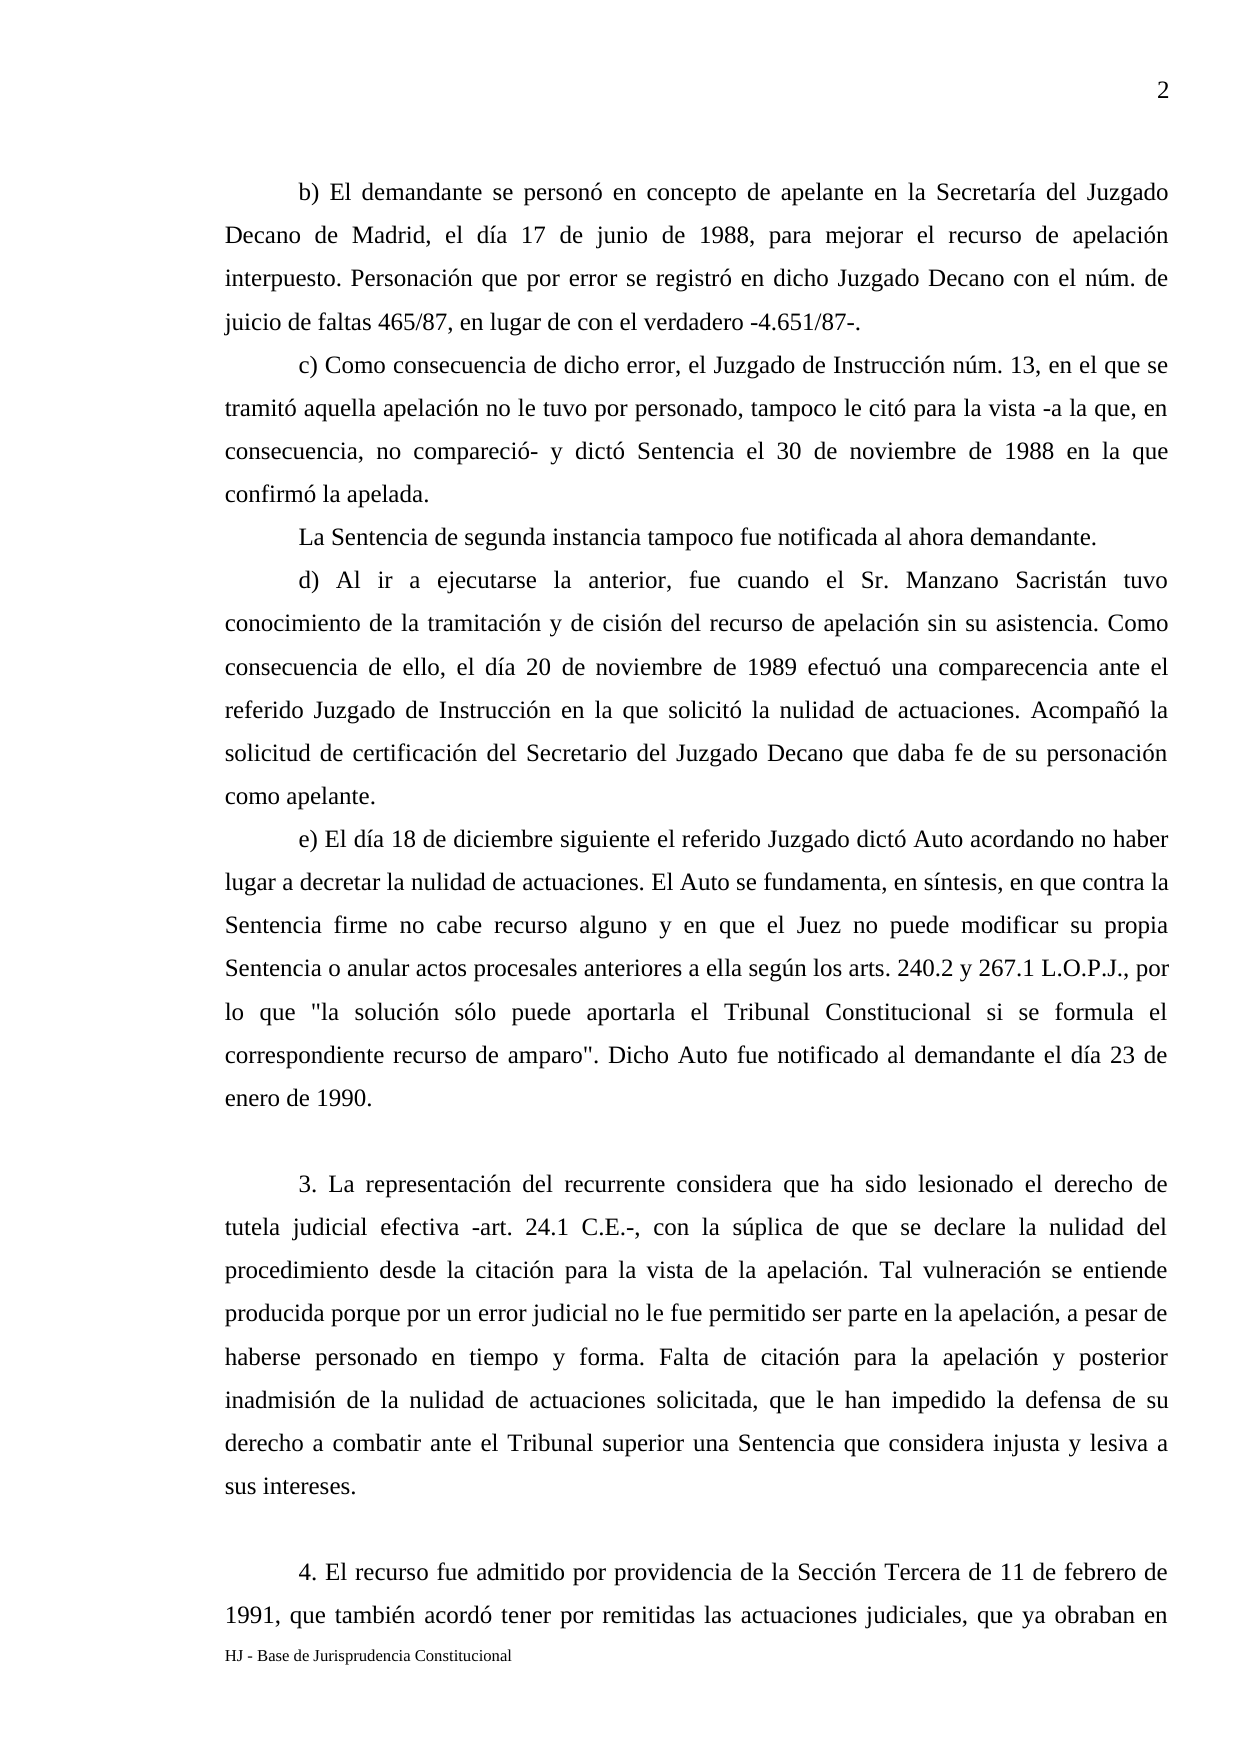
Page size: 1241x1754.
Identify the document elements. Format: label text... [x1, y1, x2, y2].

text 3. La representación del recurrente considera que ha sido lesionado el derecho de tutela judicial efectiva -art. 24.1 C.E.-, con la súplica de que se declare la nulidad del procedimiento desde la citación para la vista de la apelación. Tal vulneración se entiende producida porque por un error judicial no le fue permitido ser parte en la apelación, a pesar de haberse personado en tiempo y forma. Falta de citación para la apelación y posterior inadmisión de la nulidad de actuaciones solicitada, que le han impedido la defensa de su derecho a combatir ante el Tribunal superior una Sentencia que considera injusta y lesiva a sus intereses. [224, 1169, 1169, 1500]
text d) Al ir a ejecutarse la anterior, fue cuando el Sr. Manzano Sacristán tuvo conocimiento de la tramitación y de cisión del recurso de apelación sin su asistencia. Como consecuencia de ello, el día 20 de noviembre de 1989 efectuó una comparecencia ante el referido Juzgado de Instrucción en la que solicitó la nulidad de actuaciones. Acompañó la solicitud de certificación del Secretario del Juzgado Decano que daba fe de su personación como apelante. [224, 565, 1169, 810]
text La Sentencia de segunda instancia tampoco fue notificada al ahora demandante. [224, 522, 1169, 551]
text e) El día 18 de diciembre siguiente el referido Juzgado dictó Auto acordando no haber lugar a decretar la nulidad de actuaciones. El Auto se fundamenta, en síntesis, en que contra la Sentencia firme no cabe recurso alguno y en que el Juez no puede modificar su propia Sentencia o anular actos procesales anteriores a ella según los arts. 240.2 y 267.1 L.O.P.J., por lo que "la solución sólo puede aportarla el Tribunal Constitucional si se formula el correspondiente recurso de amparo". Dicho Auto fue notificado al demandante el día 23 de enero de 1990. [224, 824, 1169, 1112]
text c) Como consecuencia de dicho error, el Juzgado de Instrucción núm. 13, en el que se tramitó aquella apelación no le tuvo por personado, tampoco le citó para la vista -a la que, en consecuencia, no compareció- y dictó Sentencia el 30 de noviembre de 1988 en la que confirmó la apelada. [224, 350, 1169, 508]
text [224, 1557, 1169, 1629]
text b) El demandante se personó en concepto de apelante en la Secretaría del Juzgado Decano de Madrid, el día 17 de junio de 1988, para mejorar el recurso de apelación interpuesto. Personación que por error se registró en dicho Juzgado Decano con el núm. de juicio de faltas 465/87, en lugar de con el verdadero -4.651/87-. [224, 177, 1169, 335]
